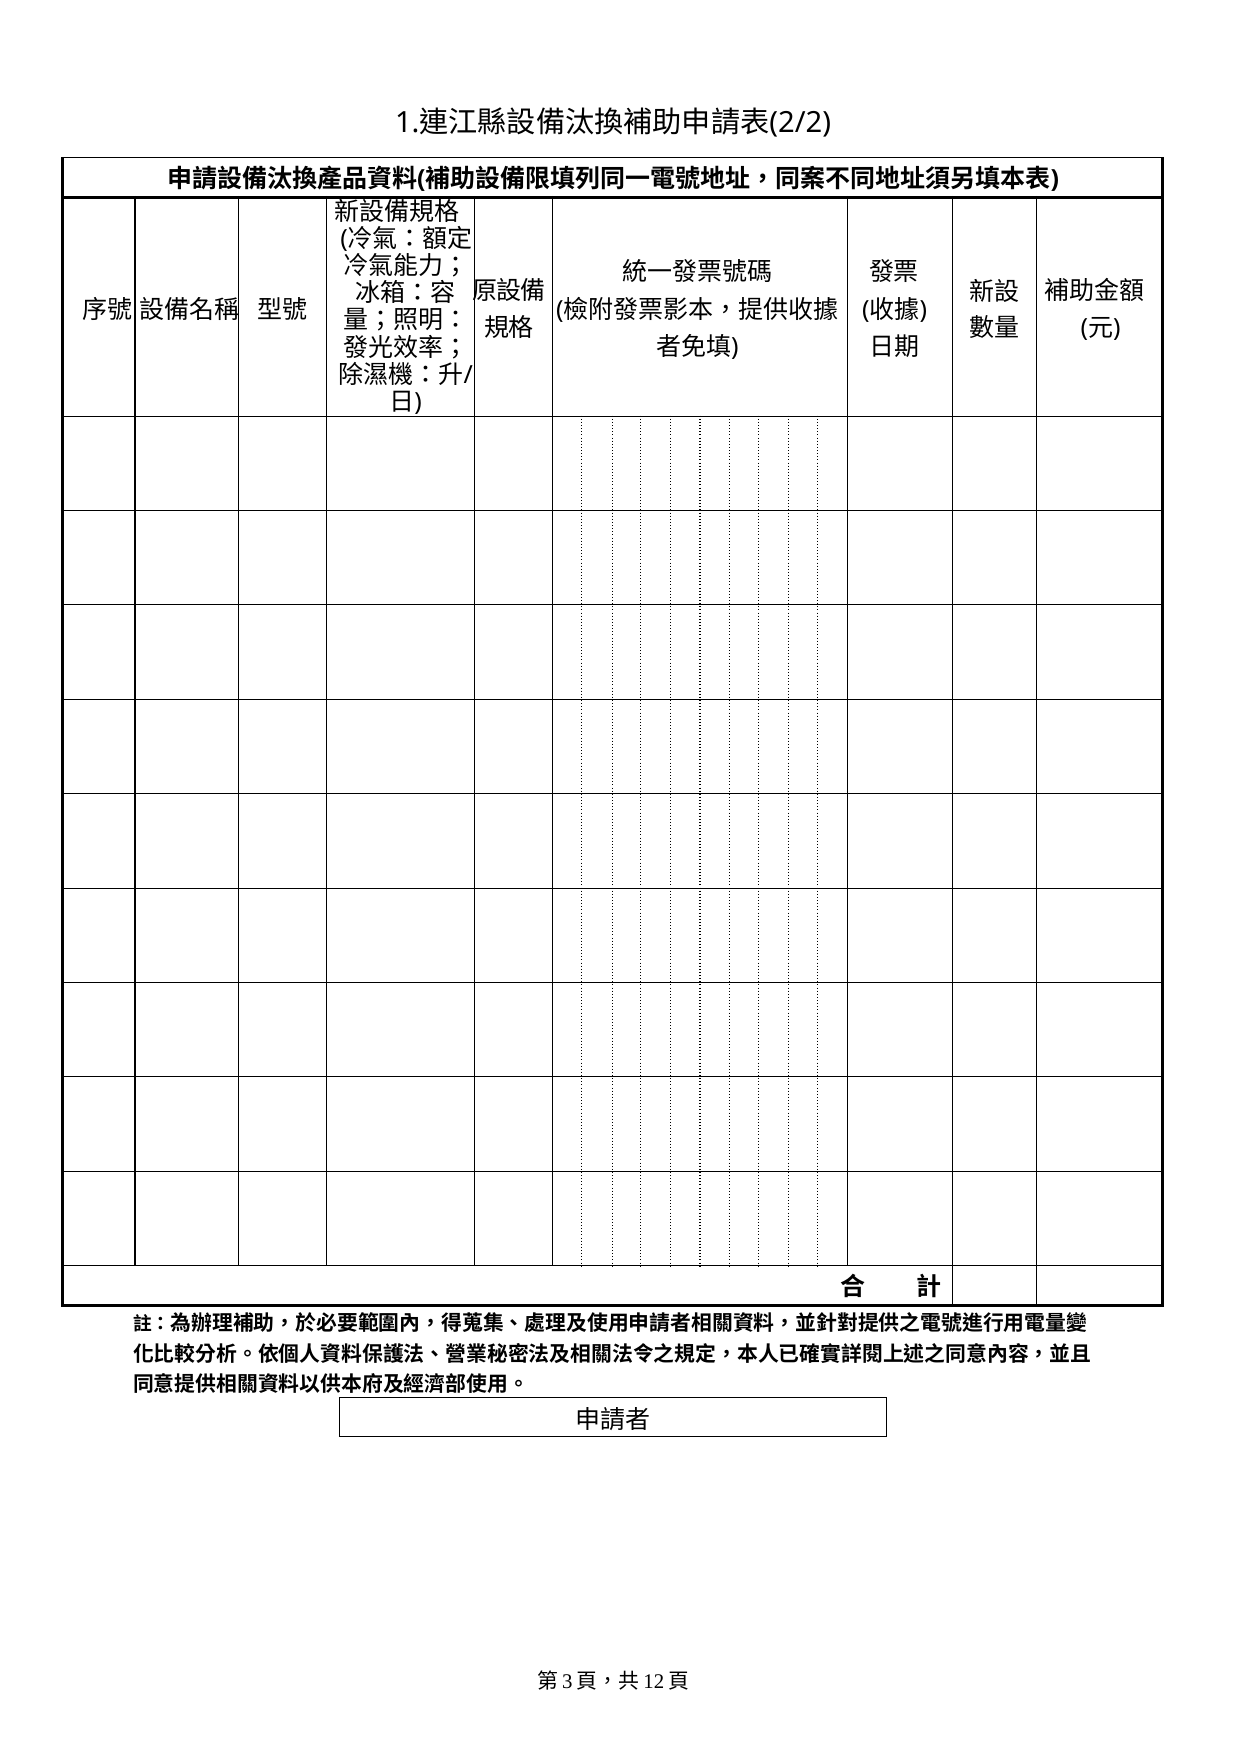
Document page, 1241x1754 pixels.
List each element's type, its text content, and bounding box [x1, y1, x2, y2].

table_cell [953, 1077, 1036, 1171]
table_cell [553, 1172, 582, 1265]
table_cell [670, 700, 700, 793]
table_cell 新設備規格 (冷氣：額定冷氣能力；冰箱：容量；照明：發光效率；除濕機：升/日) [327, 199, 474, 416]
table_cell [475, 511, 552, 604]
table_cell [670, 1077, 700, 1171]
table_cell [818, 983, 847, 1076]
table_cell [788, 605, 818, 699]
table_cell [641, 511, 670, 604]
table_cell [729, 1077, 759, 1171]
table_cell 序號 [64, 199, 134, 416]
table_cell 新設數量 [953, 199, 1036, 416]
table_cell [64, 700, 134, 793]
table_cell 型號 [239, 199, 326, 416]
table_cell [582, 700, 613, 793]
table_cell [327, 794, 474, 887]
table_cell [670, 511, 700, 604]
table_cell [1037, 1266, 1161, 1303]
table_cell [818, 794, 847, 887]
table_cell [953, 1172, 1036, 1265]
table_cell [475, 889, 552, 982]
table_cell [64, 1077, 134, 1171]
table_cell [641, 983, 670, 1076]
table_cell [700, 700, 729, 793]
table_cell [848, 983, 952, 1076]
table_cell [327, 983, 474, 1076]
table_cell [136, 511, 238, 604]
table_cell [759, 1077, 788, 1171]
table_cell 統一發票號碼 (檢附發票影本，提供收據者免填) [553, 199, 847, 416]
table_cell [475, 417, 552, 510]
table_cell [1037, 983, 1161, 1076]
table_cell [613, 700, 641, 793]
table_cell [700, 511, 729, 604]
table_cell [553, 1077, 582, 1171]
table_header 申請設備汰換產品資料(補助設備限填列同一電號地址，同案不同地址須另填本表) [64, 158, 1161, 196]
table_cell [582, 417, 613, 510]
table_cell [613, 511, 641, 604]
table_cell [641, 700, 670, 793]
table_cell [670, 889, 700, 982]
table_cell [327, 1172, 474, 1265]
table_cell [64, 605, 134, 699]
table_cell [553, 889, 582, 982]
table_cell [788, 511, 818, 604]
table_cell [613, 1077, 641, 1171]
table_cell 設備名稱 [136, 199, 238, 416]
table_cell [582, 794, 613, 887]
table_cell [818, 417, 847, 510]
table_cell [1037, 511, 1161, 604]
table_cell [613, 794, 641, 887]
table_cell [1037, 1077, 1161, 1171]
table_cell [64, 1172, 134, 1265]
table_cell [239, 605, 326, 699]
table_cell [641, 1172, 670, 1265]
table_cell [136, 983, 238, 1076]
table_cell [641, 889, 670, 982]
table_cell [327, 889, 474, 982]
table_cell [700, 605, 729, 699]
table_cell [136, 1077, 238, 1171]
text 註：為辦理補助，於必要範圍內，得蒐集、處理及使用申請者相關資料，並針對提供之電號進行用電量變化比較分析。依個人資料保護法、營業秘密法及相關法令之規定，本人已確實詳閱上述之同意內容，並且同意提供相關資料以供本府及經濟部使用。 [133, 1307, 1093, 1397]
table_cell [818, 1077, 847, 1171]
table_cell [1037, 700, 1161, 793]
table_cell [327, 700, 474, 793]
table_cell [64, 511, 134, 604]
table_cell [670, 794, 700, 887]
table_cell [136, 605, 238, 699]
table_cell [613, 417, 641, 510]
table_cell [729, 511, 759, 604]
table_cell [64, 417, 134, 510]
table_cell [239, 1077, 326, 1171]
table_cell [239, 417, 326, 510]
table_cell [953, 511, 1036, 604]
table_cell [136, 1172, 238, 1265]
table_cell [818, 1172, 847, 1265]
table_cell [136, 417, 238, 510]
table_cell [239, 794, 326, 887]
table_cell [1037, 417, 1161, 510]
table_cell [553, 511, 582, 604]
table_cell [788, 700, 818, 793]
table_cell [582, 983, 613, 1076]
table_cell [239, 1172, 326, 1265]
table_cell [136, 794, 238, 887]
table_cell [848, 889, 952, 982]
table_cell [788, 983, 818, 1076]
table_cell [239, 700, 326, 793]
table_cell [582, 1172, 613, 1265]
table_cell [759, 700, 788, 793]
table_cell [729, 1172, 759, 1265]
table_cell [1037, 1172, 1161, 1265]
table_cell [729, 889, 759, 982]
table_cell [582, 511, 613, 604]
table_cell [1037, 889, 1161, 982]
table_cell [848, 1077, 952, 1171]
table_cell [788, 794, 818, 887]
table_cell [239, 511, 326, 604]
table_cell [641, 1077, 670, 1171]
table_cell [729, 605, 759, 699]
table_cell [582, 889, 613, 982]
table_cell [818, 889, 847, 982]
table_cell [818, 511, 847, 604]
table_cell [582, 605, 613, 699]
table_cell [327, 417, 474, 510]
table_cell [641, 605, 670, 699]
table_cell [759, 889, 788, 982]
table_cell [953, 605, 1036, 699]
table_cell [848, 605, 952, 699]
table_cell 補助金額(元) [1037, 199, 1161, 416]
table_cell [136, 889, 238, 982]
table_cell [818, 700, 847, 793]
table_cell [64, 983, 134, 1076]
table_cell [670, 1172, 700, 1265]
table_cell [553, 983, 582, 1076]
table_cell 原設備 規格 [475, 199, 552, 416]
table_cell [475, 794, 552, 887]
table_cell [788, 1172, 818, 1265]
text 1.連江縣設備汰換補助申請表(2/2) [133, 82, 1093, 157]
table_cell [64, 794, 134, 887]
table_cell [729, 417, 759, 510]
table_cell [475, 700, 552, 793]
table_cell [953, 794, 1036, 887]
table_cell [64, 889, 134, 982]
table_header 申請者 [340, 1398, 886, 1436]
table_cell [670, 605, 700, 699]
table_cell [953, 700, 1036, 793]
table_cell [953, 889, 1036, 982]
table_cell [475, 1077, 552, 1171]
table_cell [759, 605, 788, 699]
table_cell [613, 605, 641, 699]
table_cell [953, 983, 1036, 1076]
table_cell [729, 700, 759, 793]
table_cell [327, 511, 474, 604]
table_cell [613, 889, 641, 982]
table_cell [670, 983, 700, 1076]
table_cell [582, 1077, 613, 1171]
table_cell [759, 1172, 788, 1265]
table_cell [700, 1172, 729, 1265]
table_cell [848, 700, 952, 793]
table_cell [729, 794, 759, 887]
table_cell [759, 794, 788, 887]
table_cell [239, 983, 326, 1076]
table_cell [848, 417, 952, 510]
table_cell [700, 1077, 729, 1171]
table_cell [700, 889, 729, 982]
table_cell [613, 1172, 641, 1265]
table_cell [788, 417, 818, 510]
table_cell [327, 1077, 474, 1171]
table_cell [641, 417, 670, 510]
table_cell [759, 417, 788, 510]
table_cell [475, 1172, 552, 1265]
table_cell [700, 794, 729, 887]
table_cell [475, 983, 552, 1076]
table_cell [759, 983, 788, 1076]
table_cell [848, 794, 952, 887]
table_cell [1037, 794, 1161, 887]
table_cell [848, 1172, 952, 1265]
table_cell 發票 (收據) 日期 [848, 199, 952, 416]
table_cell [953, 1266, 1036, 1303]
table_cell [239, 889, 326, 982]
table_cell [553, 605, 582, 699]
table_cell [553, 794, 582, 887]
table_cell [475, 605, 552, 699]
table_cell [848, 511, 952, 604]
table_cell [818, 605, 847, 699]
table_cell [670, 417, 700, 510]
table_cell 合 計 [64, 1266, 952, 1303]
table_cell [553, 700, 582, 793]
table_cell [327, 605, 474, 699]
table_cell [136, 700, 238, 793]
table_cell [641, 794, 670, 887]
table_cell [613, 983, 641, 1076]
table_cell [788, 1077, 818, 1171]
table_cell [759, 511, 788, 604]
table_cell [700, 983, 729, 1076]
table_cell [700, 417, 729, 510]
table_cell [729, 983, 759, 1076]
table_cell [1037, 605, 1161, 699]
table_cell [553, 417, 582, 510]
table_cell [953, 417, 1036, 510]
table_cell [788, 889, 818, 982]
